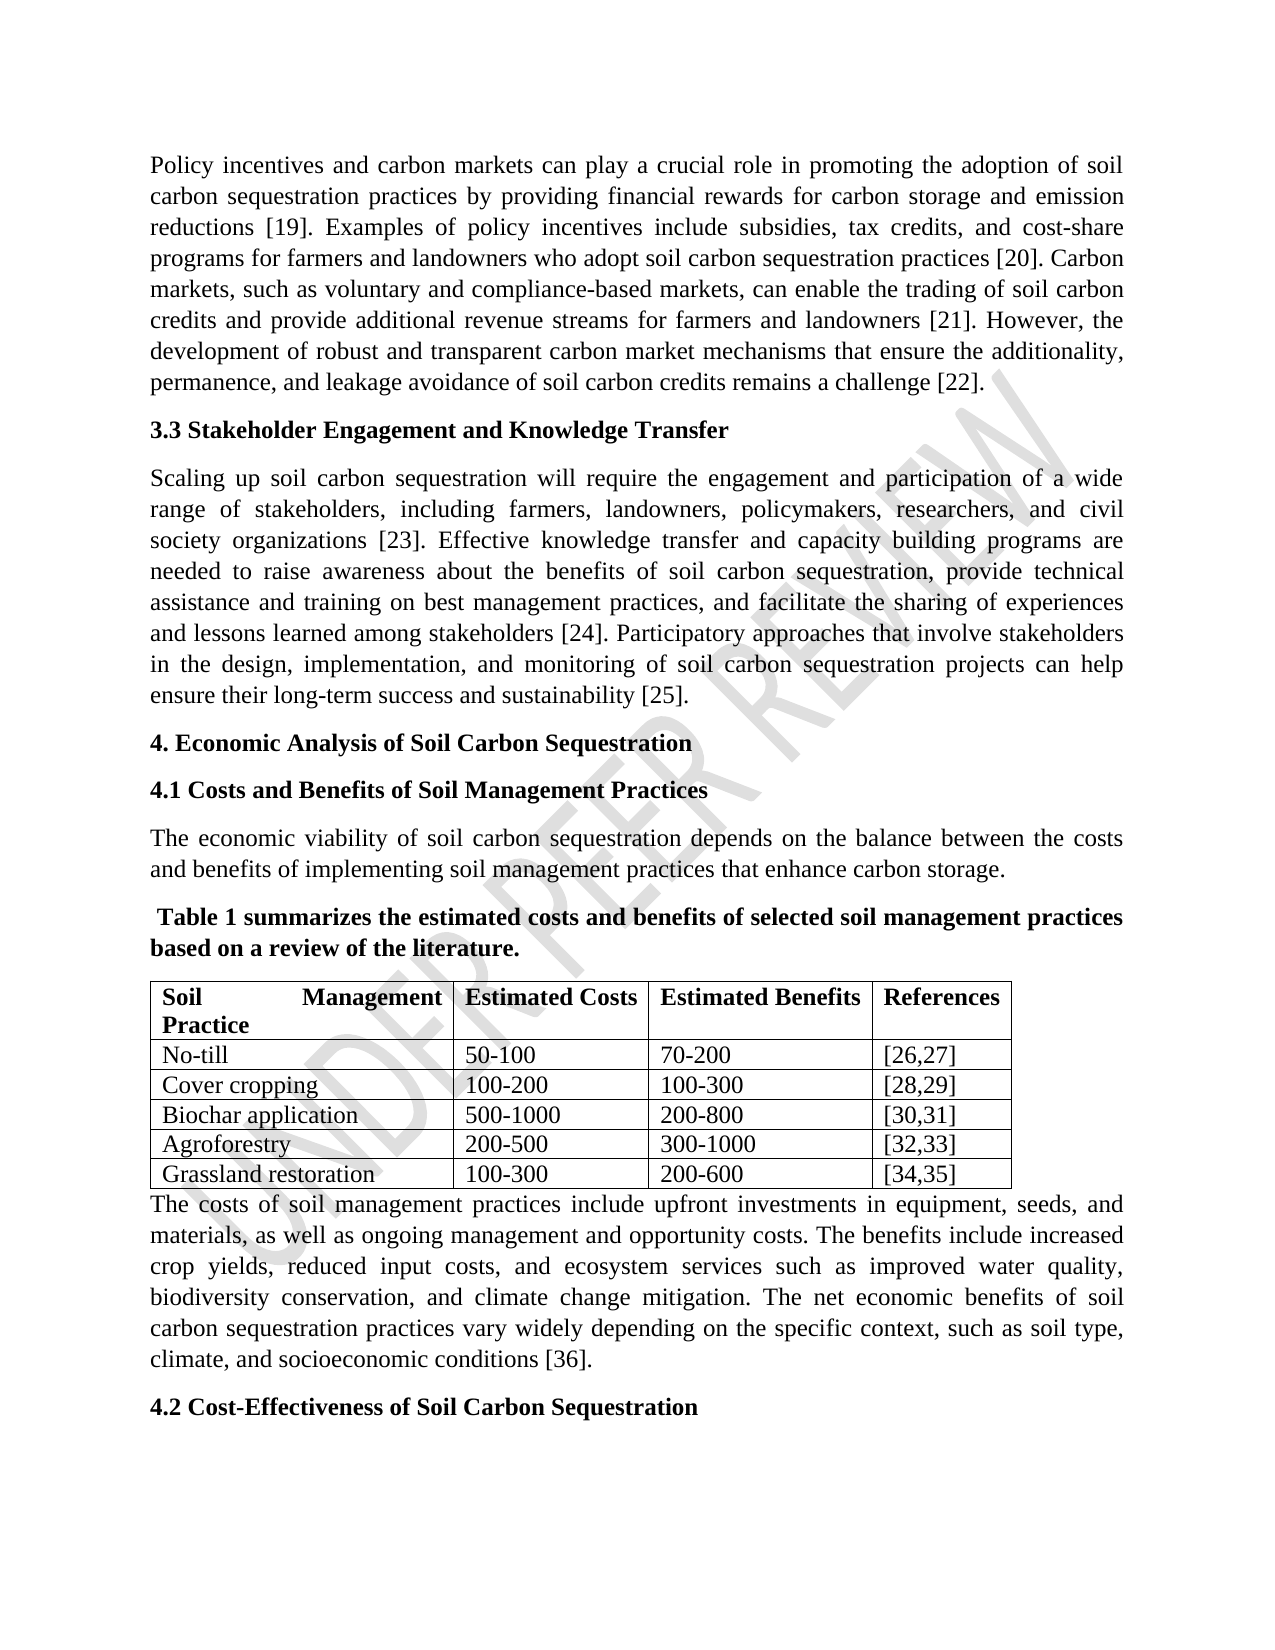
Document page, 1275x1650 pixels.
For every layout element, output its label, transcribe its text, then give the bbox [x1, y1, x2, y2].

table_cell 100-200 [454, 1070, 648, 1099]
table_cell Grassland restoration [151, 1159, 453, 1188]
text The economic viability of soil carbon sequestration depends on the balance between the costs and benefits of implementing soil management practices that enhance carbon storage. [150, 823, 1125, 883]
text 4.1 Costs and Benefits of Soil Management Practices [150, 775, 1125, 804]
table_cell 300-1000 [649, 1130, 872, 1158]
text Table 1 summarizes the estimated costs and benefits of selected soil management practices based on a review of the literature. [150, 902, 1125, 962]
table_header Soil Management Practice [151, 982, 453, 1039]
table_cell [30,31] [873, 1100, 1011, 1128]
text 4. Economic Analysis of Soil Carbon Sequestration [150, 728, 1125, 756]
table_cell 500-1000 [454, 1100, 648, 1128]
text Policy incentives and carbon markets can play a crucial role in promoting the adoption of soil carbon sequestration practices by providing financial rewards for carbon storage and emission reductions [19]. Examples of policy incentives include subsidies, tax credits, and cost-share programs for farmers and landowners who adopt soil carbon sequestration practices [20]. Carbon markets, such as voluntary and compliance-based markets, can enable the trading of soil carbon credits and provide additional revenue streams for farmers and landowners [21]. However, the development of robust and transparent carbon market mechanisms that ensure the additionality, permanence, and leakage avoidance of soil carbon credits remains a challenge [22]. [150, 150, 1125, 396]
text The costs of soil management practices include upfront investments in equipment, seeds, and materials, as well as ongoing management and opportunity costs. The benefits include increased crop yields, reduced input costs, and ecosystem services such as improved water quality, biodiversity conservation, and climate change mitigation. The net economic benefits of soil carbon sequestration practices vary widely depending on the specific context, such as soil type, climate, and socioeconomic conditions [36]. [150, 1189, 1125, 1373]
table_cell 200-600 [649, 1159, 872, 1188]
table_cell Biochar application [151, 1100, 453, 1128]
table_header Estimated Costs [454, 982, 648, 1039]
table_cell 100-300 [649, 1070, 872, 1099]
table_cell 50-100 [454, 1040, 648, 1069]
text Scaling up soil carbon sequestration will require the engagement and participation of a wide range of stakeholders, including farmers, landowners, policymakers, researchers, and civil society organizations [23]. Effective knowledge transfer and capacity building programs are needed to raise awareness about the benefits of soil carbon sequestration, provide technical assistance and training on best management practices, and facilitate the sharing of experiences and lessons learned among stakeholders [24]. Participatory approaches that involve stakeholders in the design, implementation, and monitoring of soil carbon sequestration projects can help ensure their long-term success and sustainability [25]. [150, 463, 1125, 709]
table_cell Agroforestry [151, 1130, 453, 1158]
table_cell 200-800 [649, 1100, 872, 1128]
table_cell [26,27] [873, 1040, 1011, 1069]
table_cell No-till [151, 1040, 453, 1069]
table_cell Cover cropping [151, 1070, 453, 1099]
text 3.3 Stakeholder Engagement and Knowledge Transfer [150, 415, 1125, 444]
table_cell [28,29] [873, 1070, 1011, 1099]
table_cell 70-200 [649, 1040, 872, 1069]
table_cell [34,35] [873, 1159, 1011, 1188]
text 4.2 Cost-Effectiveness of Soil Carbon Sequestration [150, 1392, 1125, 1421]
table_cell 200-500 [454, 1130, 648, 1158]
table_header References [873, 982, 1011, 1039]
table_cell 100-300 [454, 1159, 648, 1188]
table_header Estimated Benefits [649, 982, 872, 1039]
table_cell [32,33] [873, 1130, 1011, 1158]
